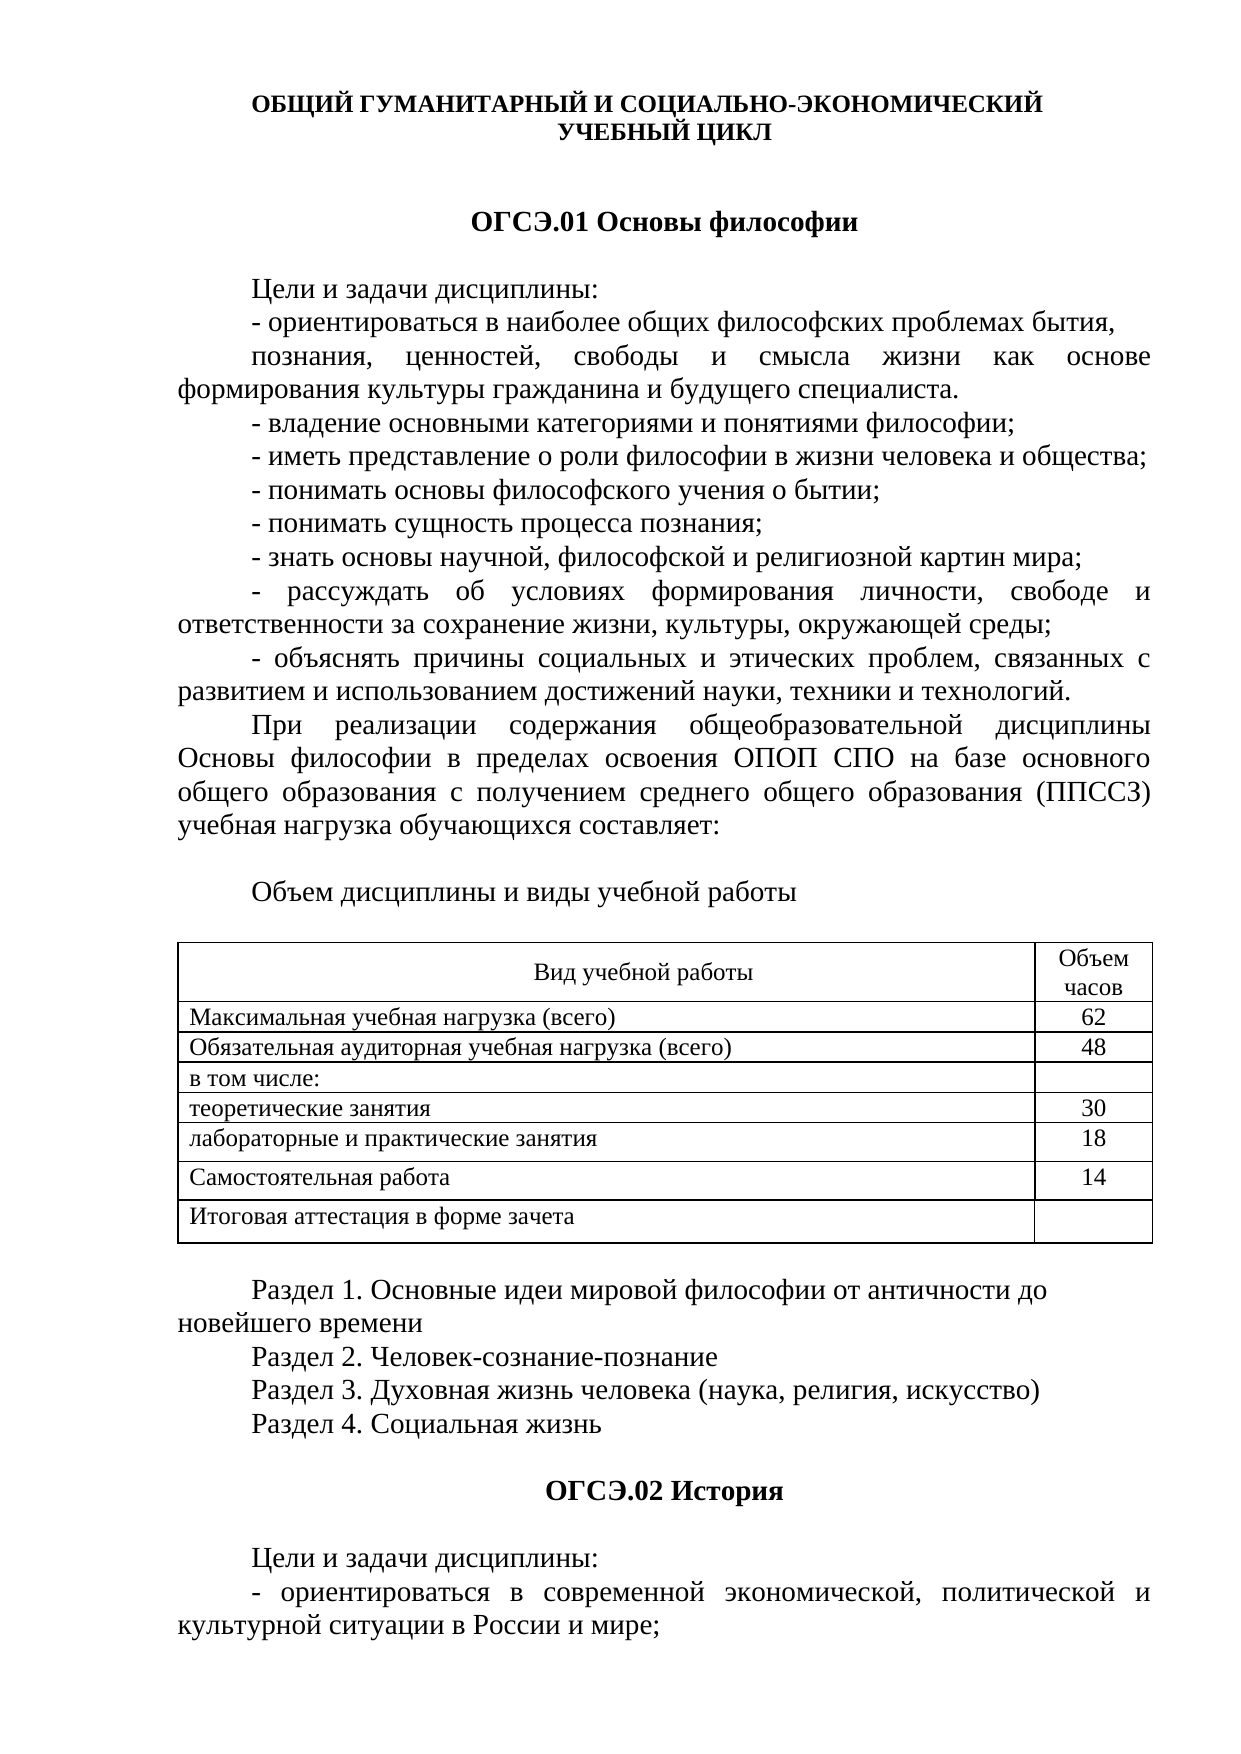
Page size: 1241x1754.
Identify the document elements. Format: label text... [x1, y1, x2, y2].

table_cell Самостоятельная работа [179, 1162, 1034, 1199]
table_header Вид учебной работы [179, 943, 1034, 1001]
text - иметь представление о роли философии в жизни человека и общества; [177, 438, 1152, 472]
table_cell лабораторные и практические занятия [179, 1123, 1034, 1161]
text ОБЩИЙ ГУМАНИТАРНЫЙ И СОЦИАЛЬНО-ЭКОНОМИЧЕСКИЙ [177, 89, 1152, 117]
table_cell [1036, 1063, 1152, 1092]
table_cell 48 [1036, 1033, 1152, 1061]
text Цели и задачи дисциплины: [177, 271, 1152, 304]
text - объяснять причины социальных и этических проблем, связанных с развитием и использованием достижений науки, техники и технологий. [177, 640, 1152, 707]
text Цели и задачи дисциплины: [177, 1540, 1152, 1574]
table_cell [1035, 1201, 1152, 1242]
text - понимать сущность процесса познания; [177, 506, 1152, 539]
text Раздел 4. Социальная жизнь [177, 1406, 1152, 1439]
text Раздел 3. Духовная жизнь человека (наука, религия, искусство) [177, 1372, 1152, 1406]
table_cell 14 [1036, 1162, 1152, 1199]
text - рассуждать об условиях формирования личности, свободе и ответственности за сохранение жизни, культуры, окружающей среды; [177, 573, 1152, 640]
table_cell 30 [1036, 1093, 1152, 1122]
text Раздел 2. Человек-сознание-познание [177, 1339, 1152, 1372]
table_cell 18 [1036, 1123, 1152, 1161]
table_cell Обязательная аудиторная учебная нагрузка (всего) [179, 1033, 1034, 1061]
text - ориентироваться в современной экономической, политической и культурной ситуации в России и мире; [177, 1574, 1152, 1641]
table_cell Итоговая аттестация в форме зачета [179, 1201, 1034, 1242]
text - понимать основы философского учения о бытии; [177, 472, 1152, 506]
table_cell 62 [1036, 1002, 1152, 1031]
text - знать основы научной, философской и религиозной картин мира; [177, 539, 1152, 573]
text При реализации содержания общеобразовательной дисциплины Основы философии в пределах освоения ОПОП СПО на базе основного общего образования с получением среднего общего образования (ППССЗ) учебная нагрузка обучающихся составляет: [177, 707, 1152, 841]
text ОГСЭ.02 История [177, 1473, 1152, 1507]
text - владение основными категориями и понятиями философии; [177, 405, 1152, 438]
table_header Объем часов [1036, 943, 1152, 1001]
text Объем дисциплины и виды учебной работы [177, 874, 1152, 908]
table_cell Максимальная учебная нагрузка (всего) [179, 1002, 1034, 1031]
text Раздел 1. Основные идеи мировой философии от античности до новейшего времени [177, 1272, 1152, 1339]
table_cell в том числе: [179, 1063, 1034, 1092]
table_cell теоретические занятия [179, 1093, 1034, 1122]
text - ориентироваться в наиболее общих философских проблемах бытия, [177, 304, 1152, 338]
text УЧЕБНЫЙ ЦИКЛ [177, 117, 1152, 146]
text познания, ценностей, свободы и смысла жизни как основе формирования культуры гражданина и будущего специалиста. [177, 338, 1152, 405]
text ОГСЭ.01 Основы философии [177, 204, 1152, 237]
